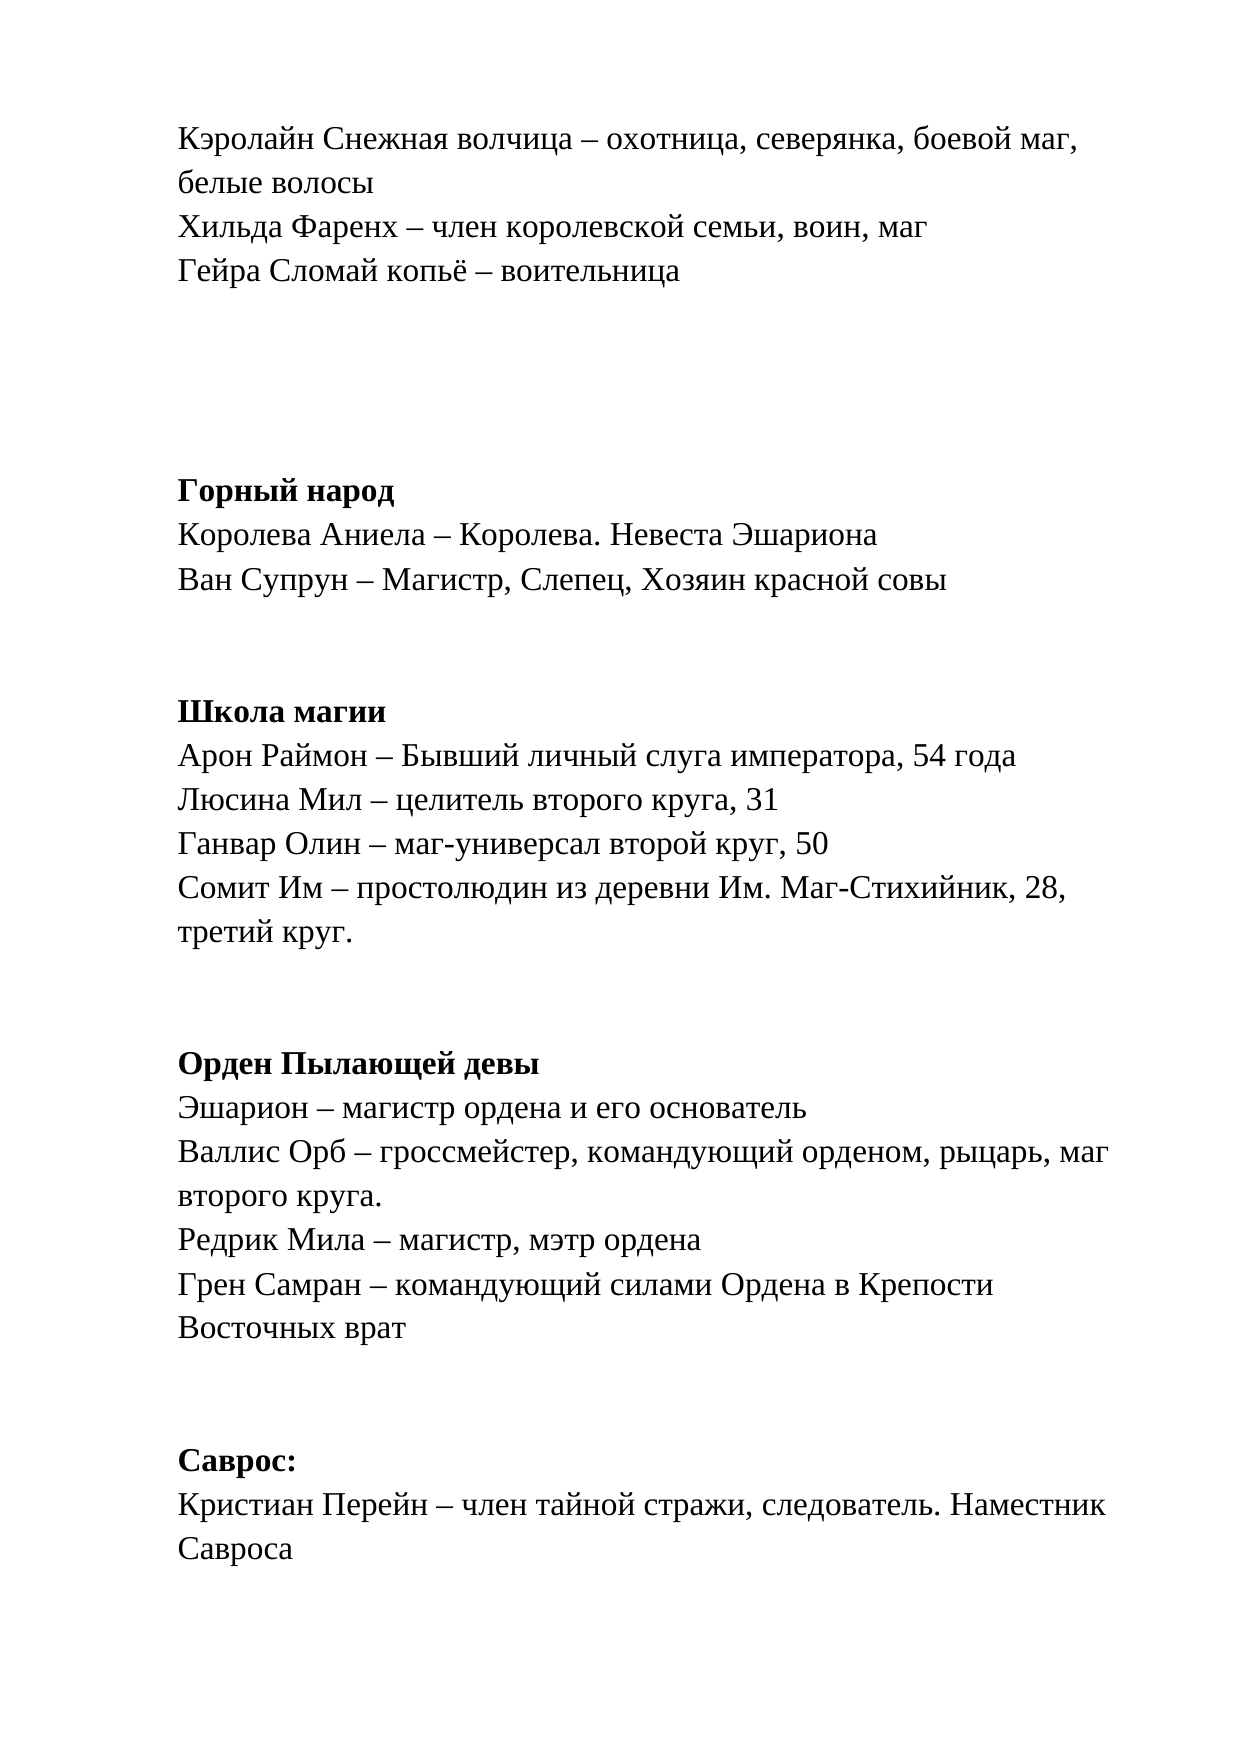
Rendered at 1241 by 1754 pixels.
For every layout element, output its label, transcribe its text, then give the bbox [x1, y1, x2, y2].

text Редрик Мила – магистр, мэтр ордена [177, 1220, 1152, 1258]
text Ганвар Олин – маг-универсал второй круг, 50 [177, 823, 1152, 861]
text Королева Аниела – Королева. Невеста Эшариона [177, 515, 1152, 553]
text Орден Пылающей девы [177, 1043, 1152, 1082]
text Школа магии [177, 691, 1152, 729]
text Эшарион – магистр ордена и его основатель [177, 1087, 1152, 1126]
text Кристиан Перейн – член тайной стражи, следователь. Наместник Савроса [177, 1484, 1152, 1566]
text Кэролайн Снежная волчица – охотница, северянка, боевой маг, белые волосы [177, 118, 1152, 201]
text Сомит Им – простолюдин из деревни Им. Маг-Стихийник, 28, третий круг. [177, 867, 1152, 949]
text Люсина Мил – целитель второго круга, 31 [177, 779, 1152, 817]
text Арон Раймон – Бывший личный слуга императора, 54 года [177, 735, 1152, 773]
text Саврос: [177, 1440, 1152, 1478]
text Грен Самран – командующий силами Ордена в Крепости Восточных врат [177, 1264, 1152, 1346]
text Гейра Сломай копьё – воительница [177, 250, 1152, 289]
text Горный народ [177, 471, 1152, 509]
text Валлис Орб – гроссмейстер, командующий орденом, рыцарь, маг второго круга. [177, 1132, 1152, 1214]
text Ван Супрун – Магистр, Слепец, Хозяин красной совы [177, 559, 1152, 597]
text Хильда Фаренх – член королевской семьи, воин, маг [177, 206, 1152, 244]
